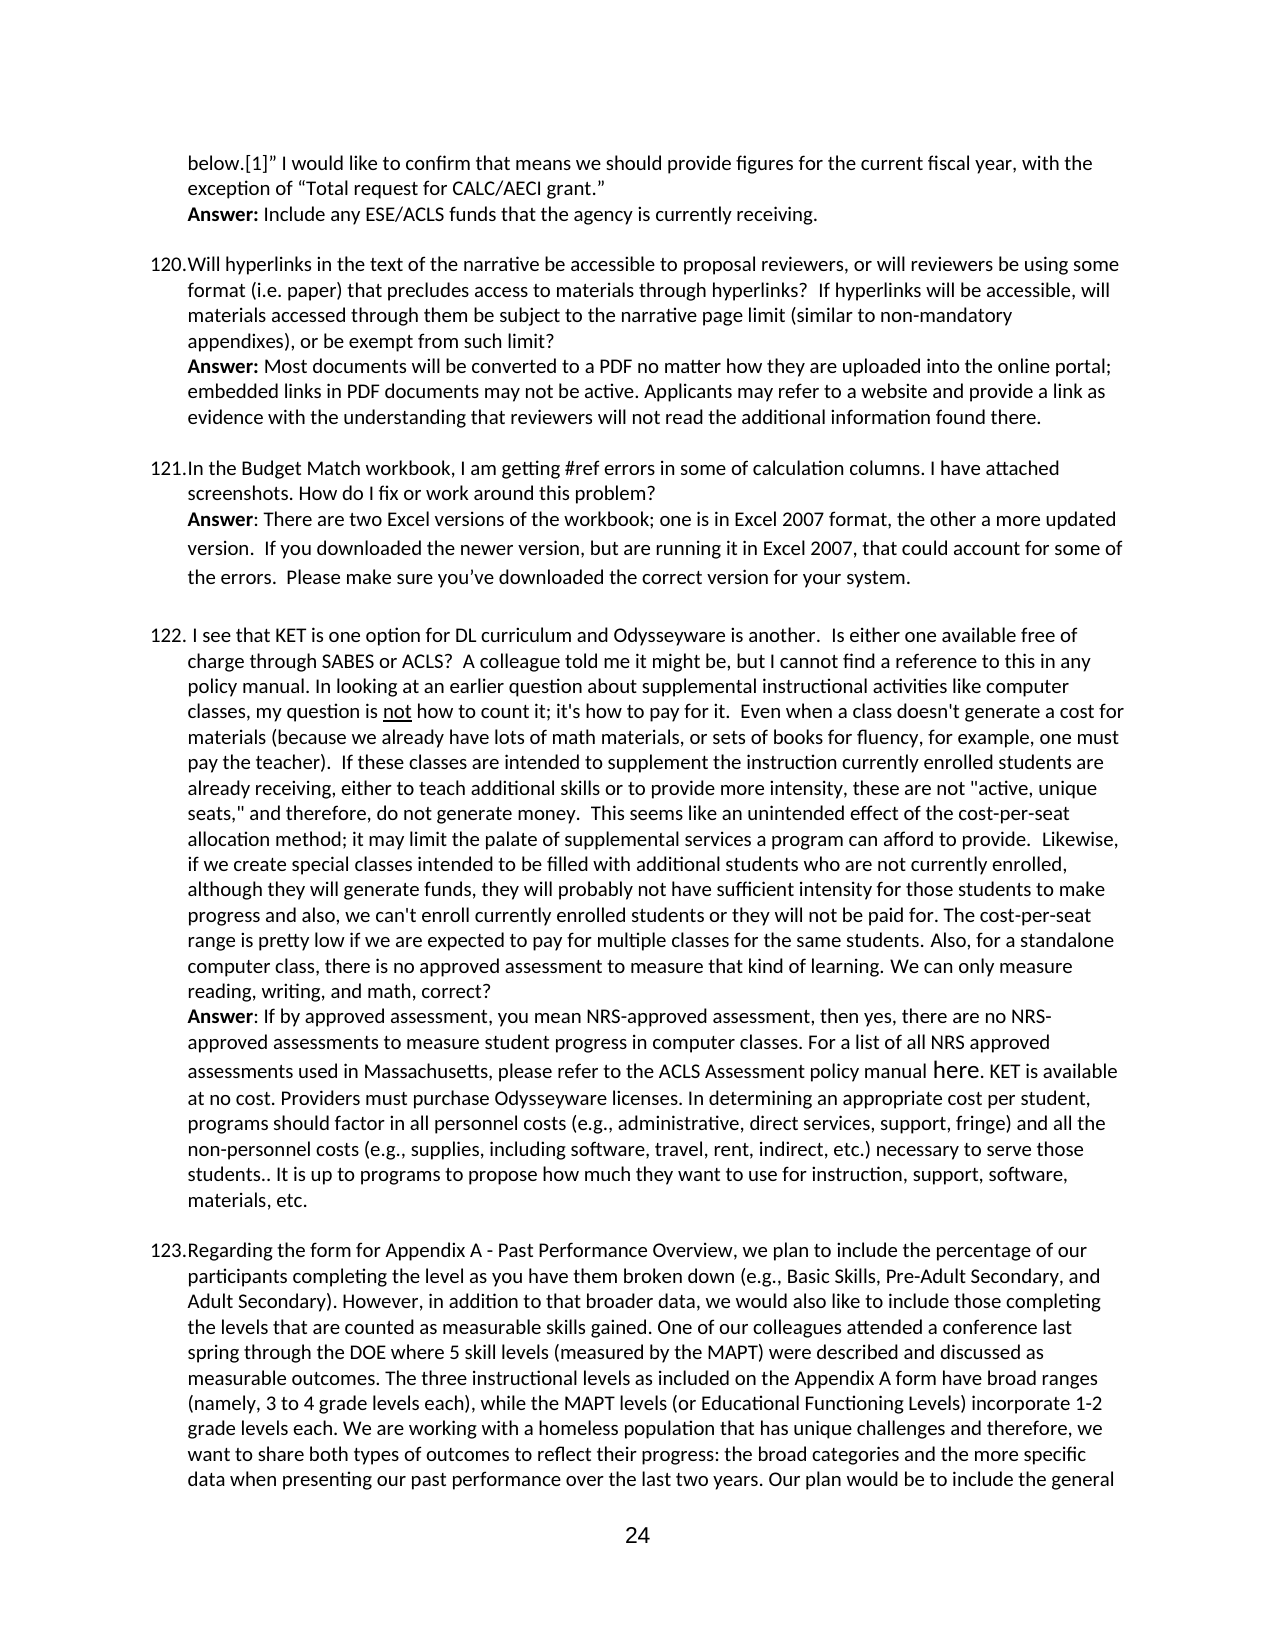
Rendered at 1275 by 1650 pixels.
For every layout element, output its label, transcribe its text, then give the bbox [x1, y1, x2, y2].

list Will hyperlinks in the text of the narrative be accessible to proposal reviewers, or will reviewers be using some format (i.e. paper) that precludes access to materials through hyperlinks? If hyperlinks will be accessible, will materials accessed through them be subject to the narrative page limit (similar to non-mandatory appendixes), or be exempt from such limit? [150, 252, 1125, 353]
text Answer: There are two Excel versions of the workbook; one is in Excel 2007 format, the other a more updated version. If you downloaded the newer version, but are running it in Excel 2007, that could account for some of the errors. Please make sure you’ve downloaded the correct version for your system. [187, 506, 1125, 589]
list I see that KET is one option for DL curriculum and Odysseyware is another. Is either one available free of charge through SABES or ACLS? A colleague told me it might be, but I cannot find a reference to this in any policy manual. In looking at an earlier question about supplemental instructional activities like computer classes, my question is not how to count it; it's how to pay for it. Even when a class doesn't generate a cost for materials (because we already have lots of math materials, or sets of books for fluency, for example, one must pay the teacher). If these classes are intended to supplement the instruction currently enrolled students are already receiving, either to teach additional skills or to provide more intensity, these are not "active, unique seats," and therefore, do not generate money. This seems like an unintended effect of the cost-per-seat allocation method; it may limit the palate of supplemental services a program can afford to provide. Likewise, if we create special classes intended to be filled with additional students who are not currently enrolled, although they will generate funds, they will probably not have sufficient intensity for those students to make progress and also, we can't enroll currently enrolled students or they will not be paid for. The cost-per-seat range is pretty low if we are expected to pay for multiple classes for the same students. Also, for a standalone computer class, there is no approved assessment to measure that kind of learning. We can only measure reading, writing, and math, correct? [150, 622, 1125, 1004]
text Answer: If by approved assessment, you mean NRS-approved assessment, then yes, there are no NRS-approved assessments to measure student progress in computer classes. For a list of all NRS approved assessments used in Massachusetts, please refer to the ACLS Assessment policy manual here. KET is available at no cost. Providers must purchase Odysseyware licenses. In determining an appropriate cost per student, programs should factor in all personnel costs (e.g., administrative, direct services, support, fringe) and all the non-personnel costs (e.g., supplies, including software, travel, rent, indirect, etc.) necessary to serve those students.. It is up to programs to propose how much they want to use for instruction, support, software, materials, etc. [187, 1004, 1125, 1212]
text Answer: Most documents will be converted to a PDF no matter how they are uploaded into the online portal; embedded links in PDF documents may not be active. Applicants may refer to a website and provide a link as evidence with the understanding that reviewers will not read the additional information found there. [187, 353, 1125, 429]
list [150, 150, 1125, 201]
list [150, 1238, 1125, 1492]
text Answer: Include any ESE/ACLS funds that the agency is currently receiving. [150, 201, 1125, 226]
list In the Budget Match workbook, I am getting #ref errors in some of calculation columns. I have attached screenshots. How do I fix or work around this problem? [150, 455, 1125, 506]
